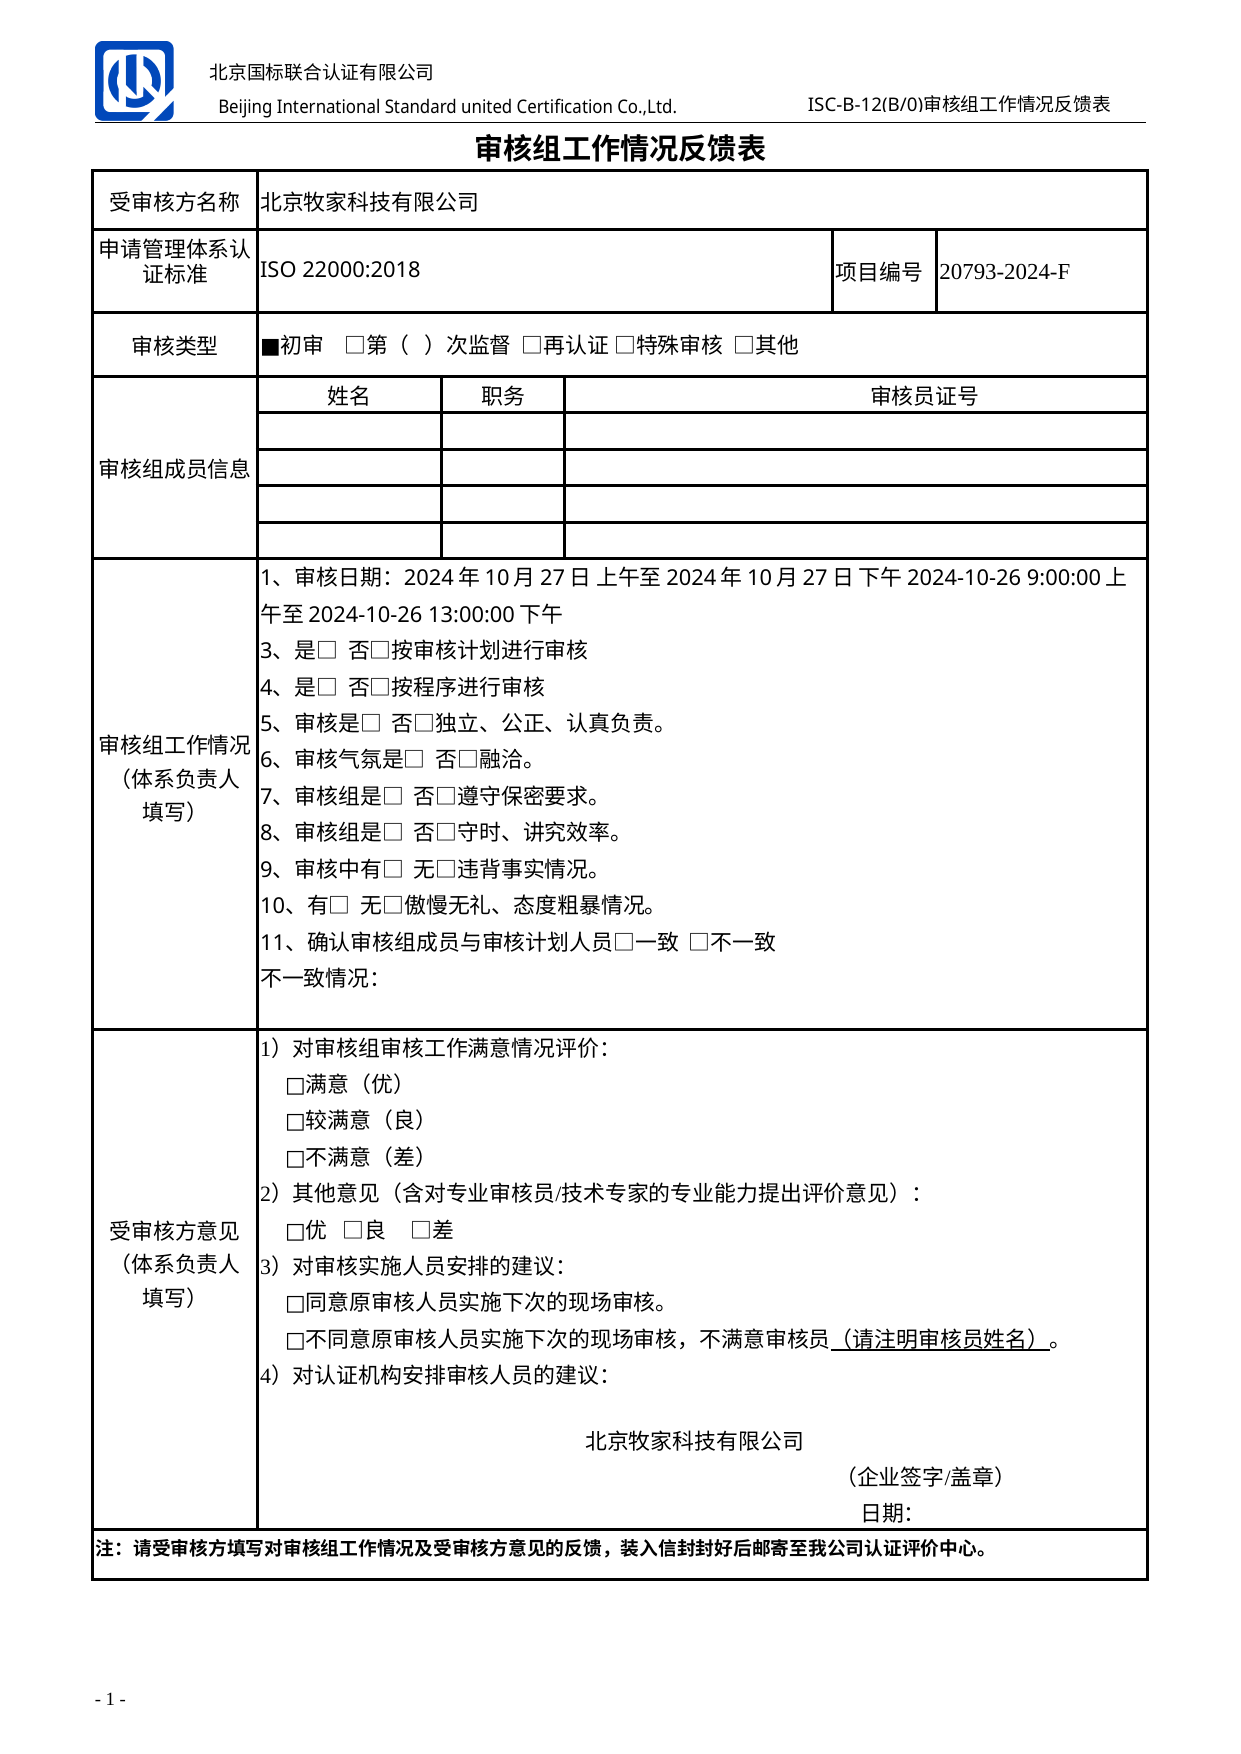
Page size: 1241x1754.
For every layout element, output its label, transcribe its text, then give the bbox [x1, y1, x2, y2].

table_cell [566, 451, 1146, 484]
text 审核组工作情况反馈表 [94, 123, 1146, 169]
table_cell [259, 451, 440, 484]
table_cell [443, 414, 563, 448]
table_cell 1、审核日期：2024年10月27日 上午至2024年10月27日 下午2024-10-26 9:00:00上午至2024-10-26 13:00:00下午 3、是□ 否□按审核计划进行审核 4、是□ 否□按程序进行审核 5、审核是□ 否□独立、公正、认真负责。 6、审核气氛是□ 否□融洽。 7、审核组是□ 否□遵守保密要求。 8、审核组是□ 否□守时、讲究效率。 9、审核中有□ 无□违背事实情况。 10、有□ 无□傲慢无礼、态度粗暴情况。 11、确认审核组成员与审核计划人员□一致 □不一致 不一致情况： [259, 560, 1146, 1027]
table_cell [566, 487, 1146, 521]
table_cell [443, 487, 563, 521]
table_cell 职务 [443, 378, 563, 411]
table_cell 20793-2024-F [938, 231, 1146, 311]
table_cell [443, 451, 563, 484]
picture [95, 41, 174, 121]
table_cell [566, 524, 1146, 557]
table_cell 审核组工作情况（体系负责人 填写） [94, 560, 256, 1027]
table_cell [443, 524, 563, 557]
table_cell 注：请受审核方填写对审核组工作情况及受审核方意见的反馈，装入信封封好后邮寄至我公司认证评价中心。 [94, 1531, 1146, 1577]
table_header 受审核方名称 [94, 172, 256, 228]
table_cell 项目编号 [834, 231, 935, 311]
table_cell ■初审 □第（ ）次监督 □再认证 □特殊审核 □其他 [259, 314, 1146, 375]
table_cell 审核组成员信息 [94, 378, 256, 557]
table_cell 受审核方意见（体系负责人 填写） [94, 1031, 256, 1528]
table_cell 1）对审核组审核工作满意情况评价： □满意（优） □较满意（良） □不满意（差） 2）其他意见（含对专业审核员/技术专家的专业能力提出评价意见）： □优 □良 □差 3）对审核实施人员安排的建议： □同意原审核人员实施下次的现场审核。 □不同意原审核人员实施下次的现场审核，不满意审核员（请注明审核员姓名）。 4）对认证机构安排审核人员的建议： 北京牧家科技有限公司 （企业签字/盖章） 日期： [259, 1031, 1146, 1528]
table_cell 姓名 [259, 378, 440, 411]
table_header 北京牧家科技有限公司 [259, 172, 1146, 228]
table_cell ISO 22000:2018 [259, 231, 831, 311]
table_cell [259, 414, 440, 448]
table_cell [259, 524, 440, 557]
table_cell 审核类型 [94, 314, 256, 375]
table_cell 申请管理体系认证标准 [94, 231, 256, 311]
table_cell 审核员证号 [566, 378, 1146, 411]
table_cell [259, 487, 440, 521]
table_cell [566, 414, 1146, 448]
